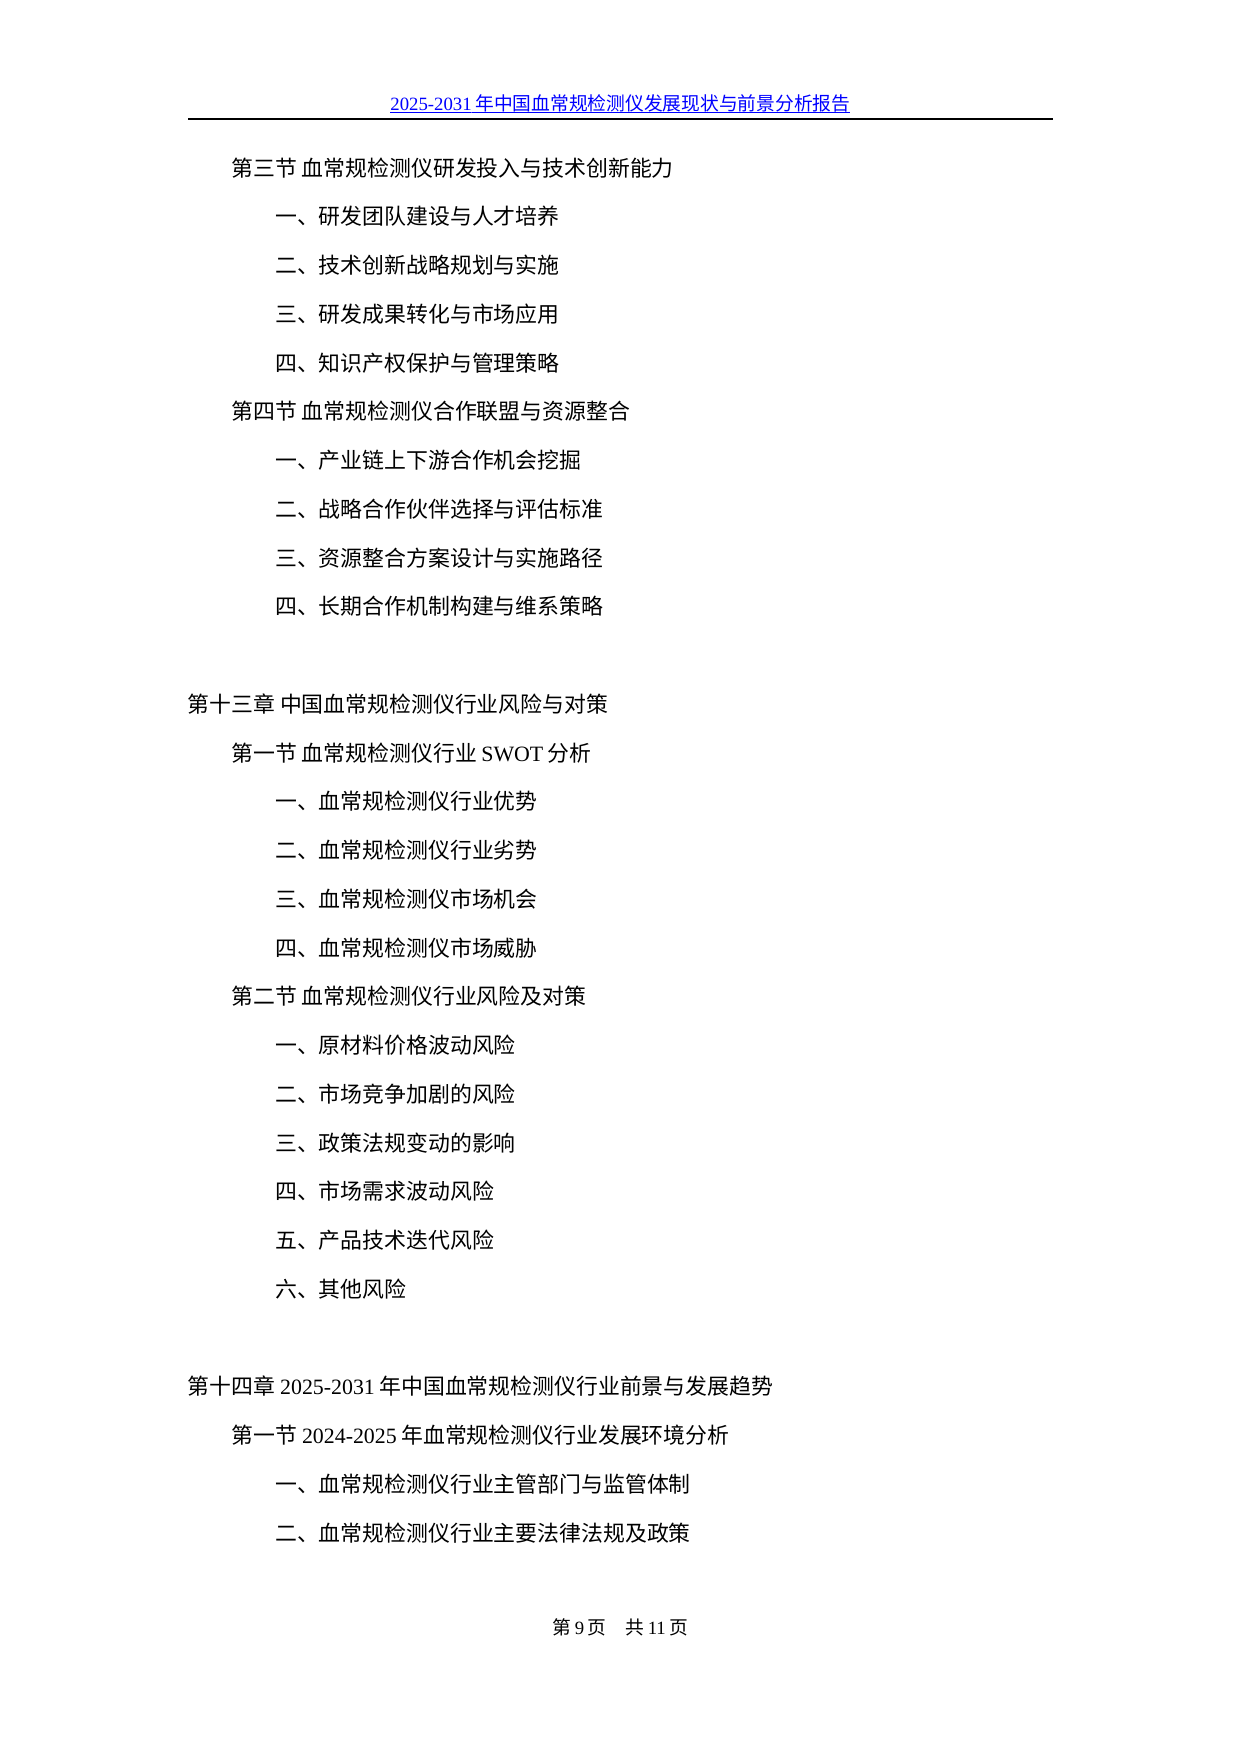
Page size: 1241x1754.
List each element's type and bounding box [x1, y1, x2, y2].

text [187, 150, 1053, 1548]
